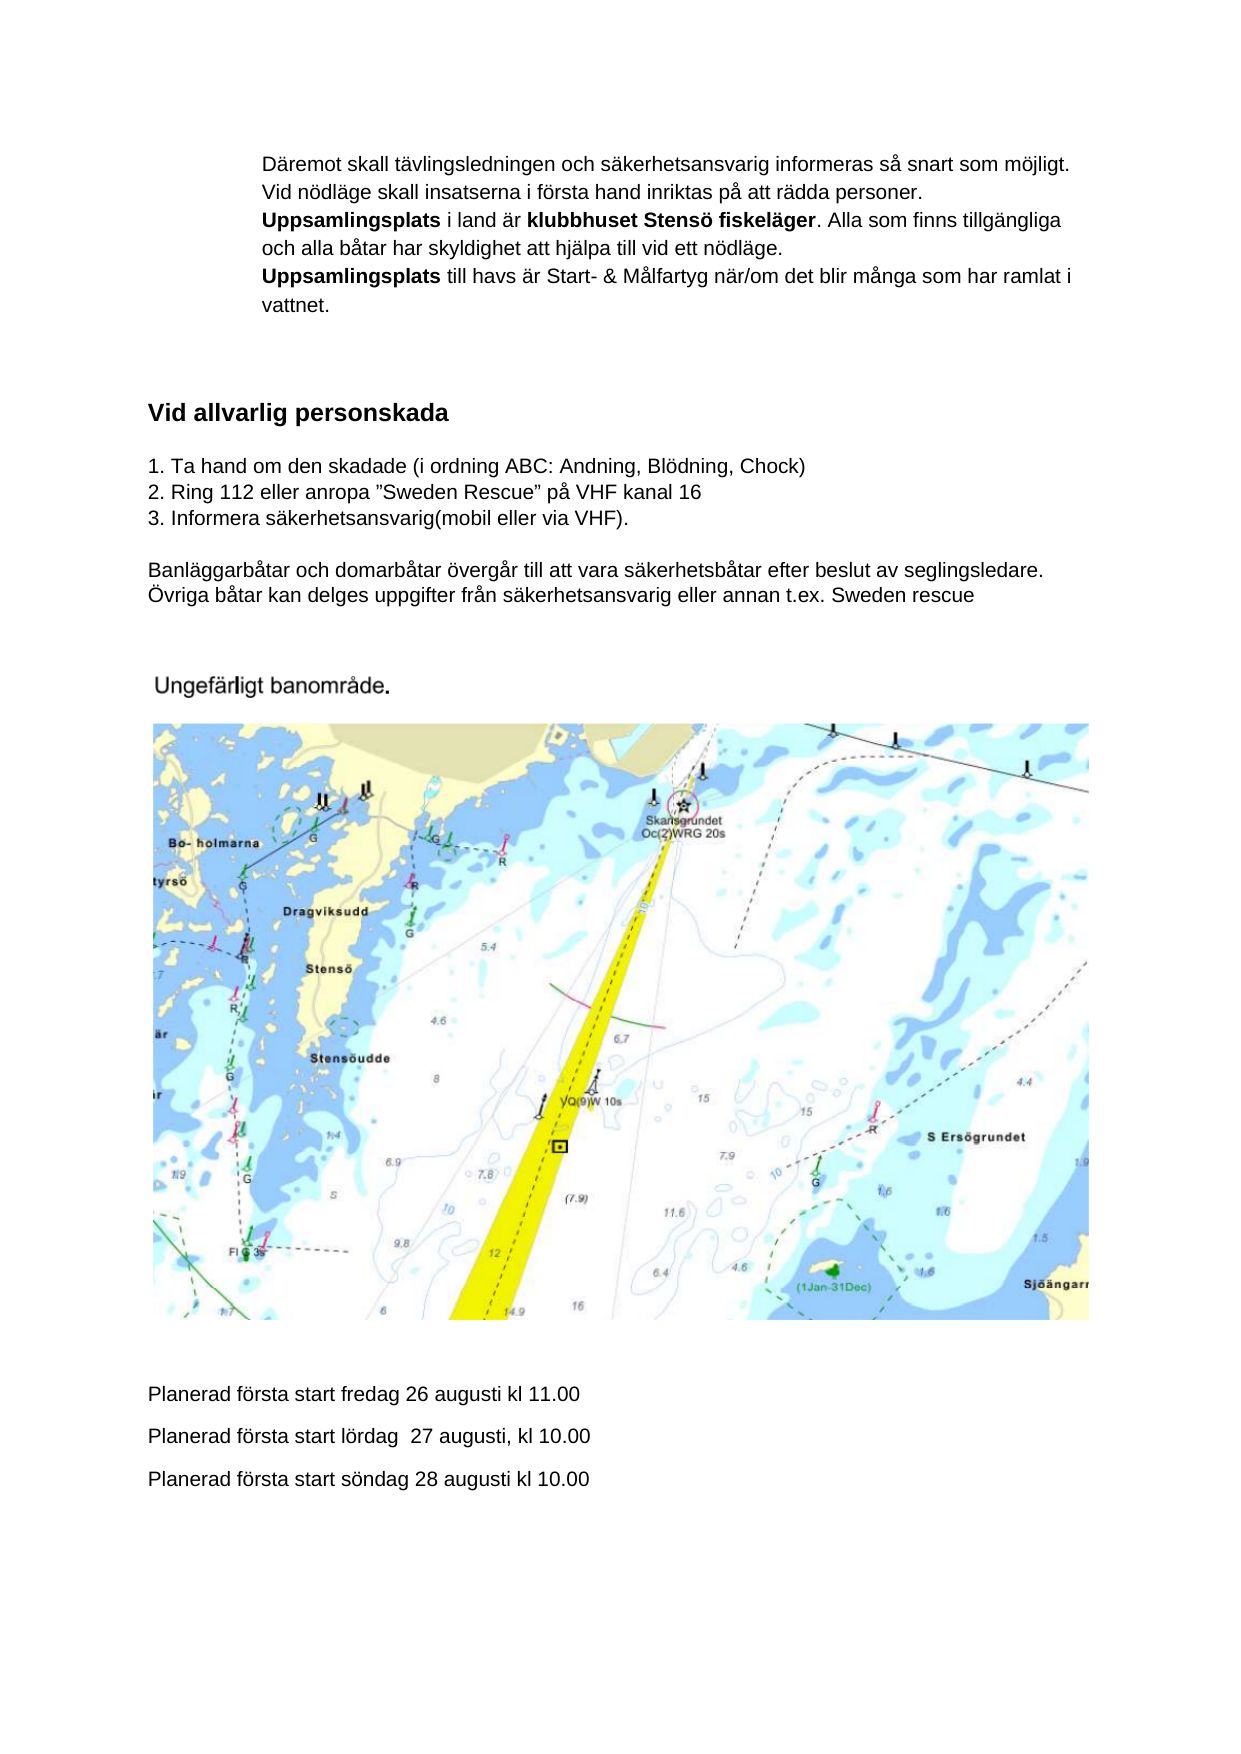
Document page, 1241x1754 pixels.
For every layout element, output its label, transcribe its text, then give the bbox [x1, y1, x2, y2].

text Vid allvarlig personskada 1. Ta hand om den skadade (i ordning ABC: Andning, Blödning, Chock) 2. Ring 112 eller anropa ”Sweden Rescue” på VHF kanal 16 3. Informera säkerhetsansvarig(mobil eller via VHF). Banläggarbåtar och domarbåtar övergår till att vara säkerhetsbåtar efter beslut av seglingsledare. Övriga båtar kan delges uppgifter från säkerhetsansvarig eller annan t.ex. Sweden rescue [148, 346, 1093, 607]
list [224, 148, 1093, 316]
text Planerad första start fredag 26 augusti kl 11.00 [148, 1382, 1093, 1406]
picture [147, 668, 1093, 1321]
text Planerad första start lördag 27 augusti, kl 10.00 [148, 1424, 1093, 1448]
text Planerad första start söndag 28 augusti kl 10.00 [148, 1467, 1093, 1491]
